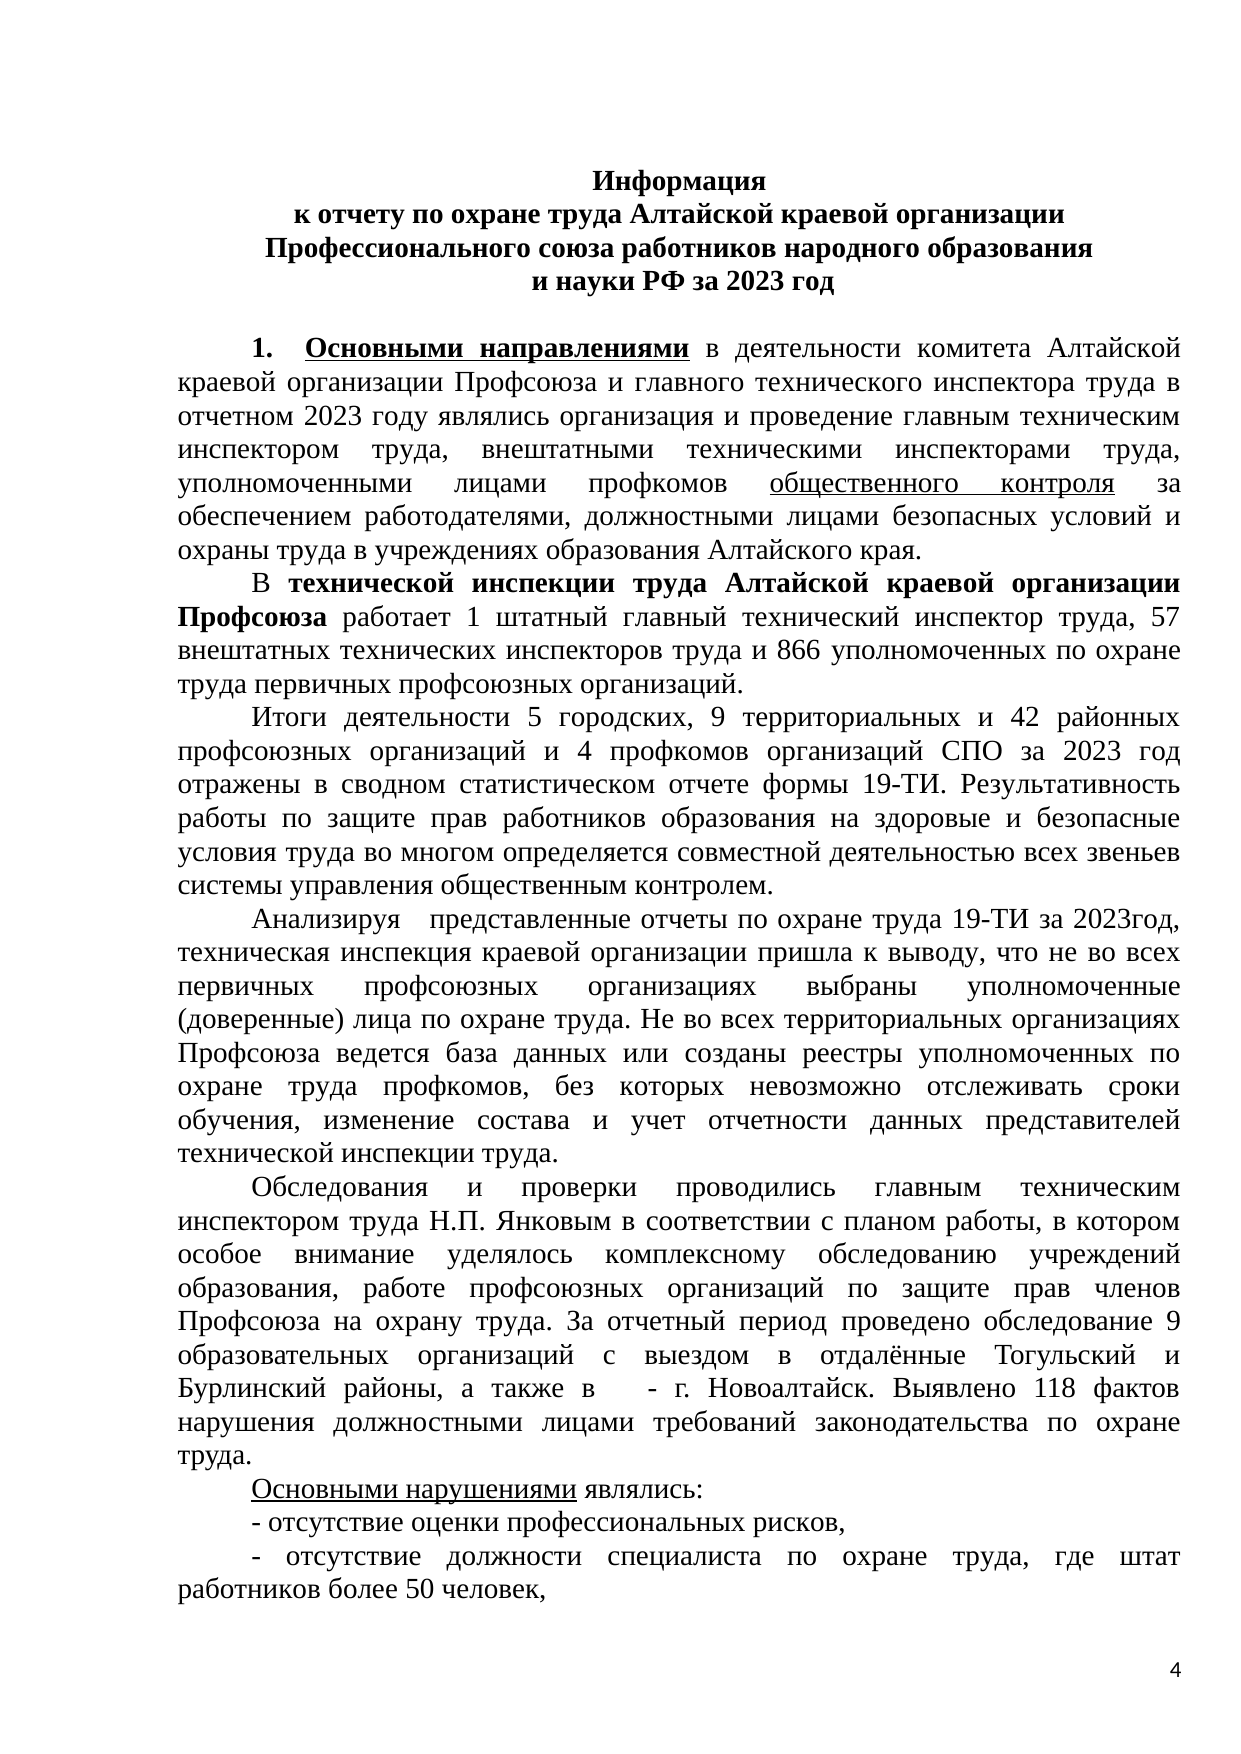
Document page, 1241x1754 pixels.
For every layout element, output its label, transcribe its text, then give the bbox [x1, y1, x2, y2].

text 1. Основными направлениями в деятельности комитета Алтайской краевой организации Профсоюза и главного технического инспектора труда в отчетном 2023 году являлись организация и проведение главным техническим инспектором труда, внештатными техническими инспекторами труда, уполномоченными лицами профкомов общественного контроля за обеспечением работодателями, должностными лицами безопасных условий и охраны труда в учреждениях образования Алтайского края. [177, 331, 1181, 565]
text и науки РФ за 2023 год [177, 263, 1181, 297]
text Профессионального союза работников народного образования [177, 230, 1181, 263]
text Информация [177, 163, 1181, 196]
text В технической инспекции труда Алтайской краевой организации Профсоюза работает 1 штатный главный технический инспектор труда, 57 внештатных технических инспекторов труда и 866 уполномоченных по охране труда первичных профсоюзных организаций. [177, 565, 1181, 699]
text Обследования и проверки проводились главным техническим инспектором труда Н.П. Янковым в соответствии с планом работы, в котором особое внимание уделялось комплексному обследованию учреждений образования, работе профсоюзных организаций по защите прав членов Профсоюза на охрану труда. За отчетный период проведено обследование 9 образовательных организаций с выездом в отдалённые Тогульский и Бурлинский районы, а также в - г. Новоалтайск. Выявлено 118 фактов нарушения должностными лицами требований законодательства по охране труда. [177, 1169, 1181, 1471]
text Основными нарушениями являлись: [177, 1471, 1181, 1504]
text Анализируя представленные отчеты по охране труда 19-ТИ за 2023год, техническая инспекция краевой организации пришла к выводу, что не во всех первичных профсоюзных организациях выбраны уполномоченные (доверенные) лица по охране труда. Не во всех территориальных организациях Профсоюза ведется база данных или созданы реестры уполномоченных по охране труда профкомов, без которых невозможно отслеживать сроки обучения, изменение состава и учет отчетности данных представителей технической инспекции труда. [177, 901, 1181, 1169]
text Итоги деятельности 5 городских, 9 территориальных и 42 районных профсоюзных организаций и 4 профкомов организаций СПО за 2023 год отражены в сводном статистическом отчете формы 19-ТИ. Результативность работы по защите прав работников образования на здоровые и безопасные условия труда во многом определяется совместной деятельностью всех звеньев системы управления общественным контролем. [177, 699, 1181, 901]
text к отчету по охране труда Алтайской краевой организации [177, 196, 1181, 230]
text - отсутствие оценки профессиональных рисков, [177, 1504, 1181, 1538]
text - отсутствие должности специалиста по охране труда, где штат работников более 50 человек, [177, 1538, 1181, 1605]
